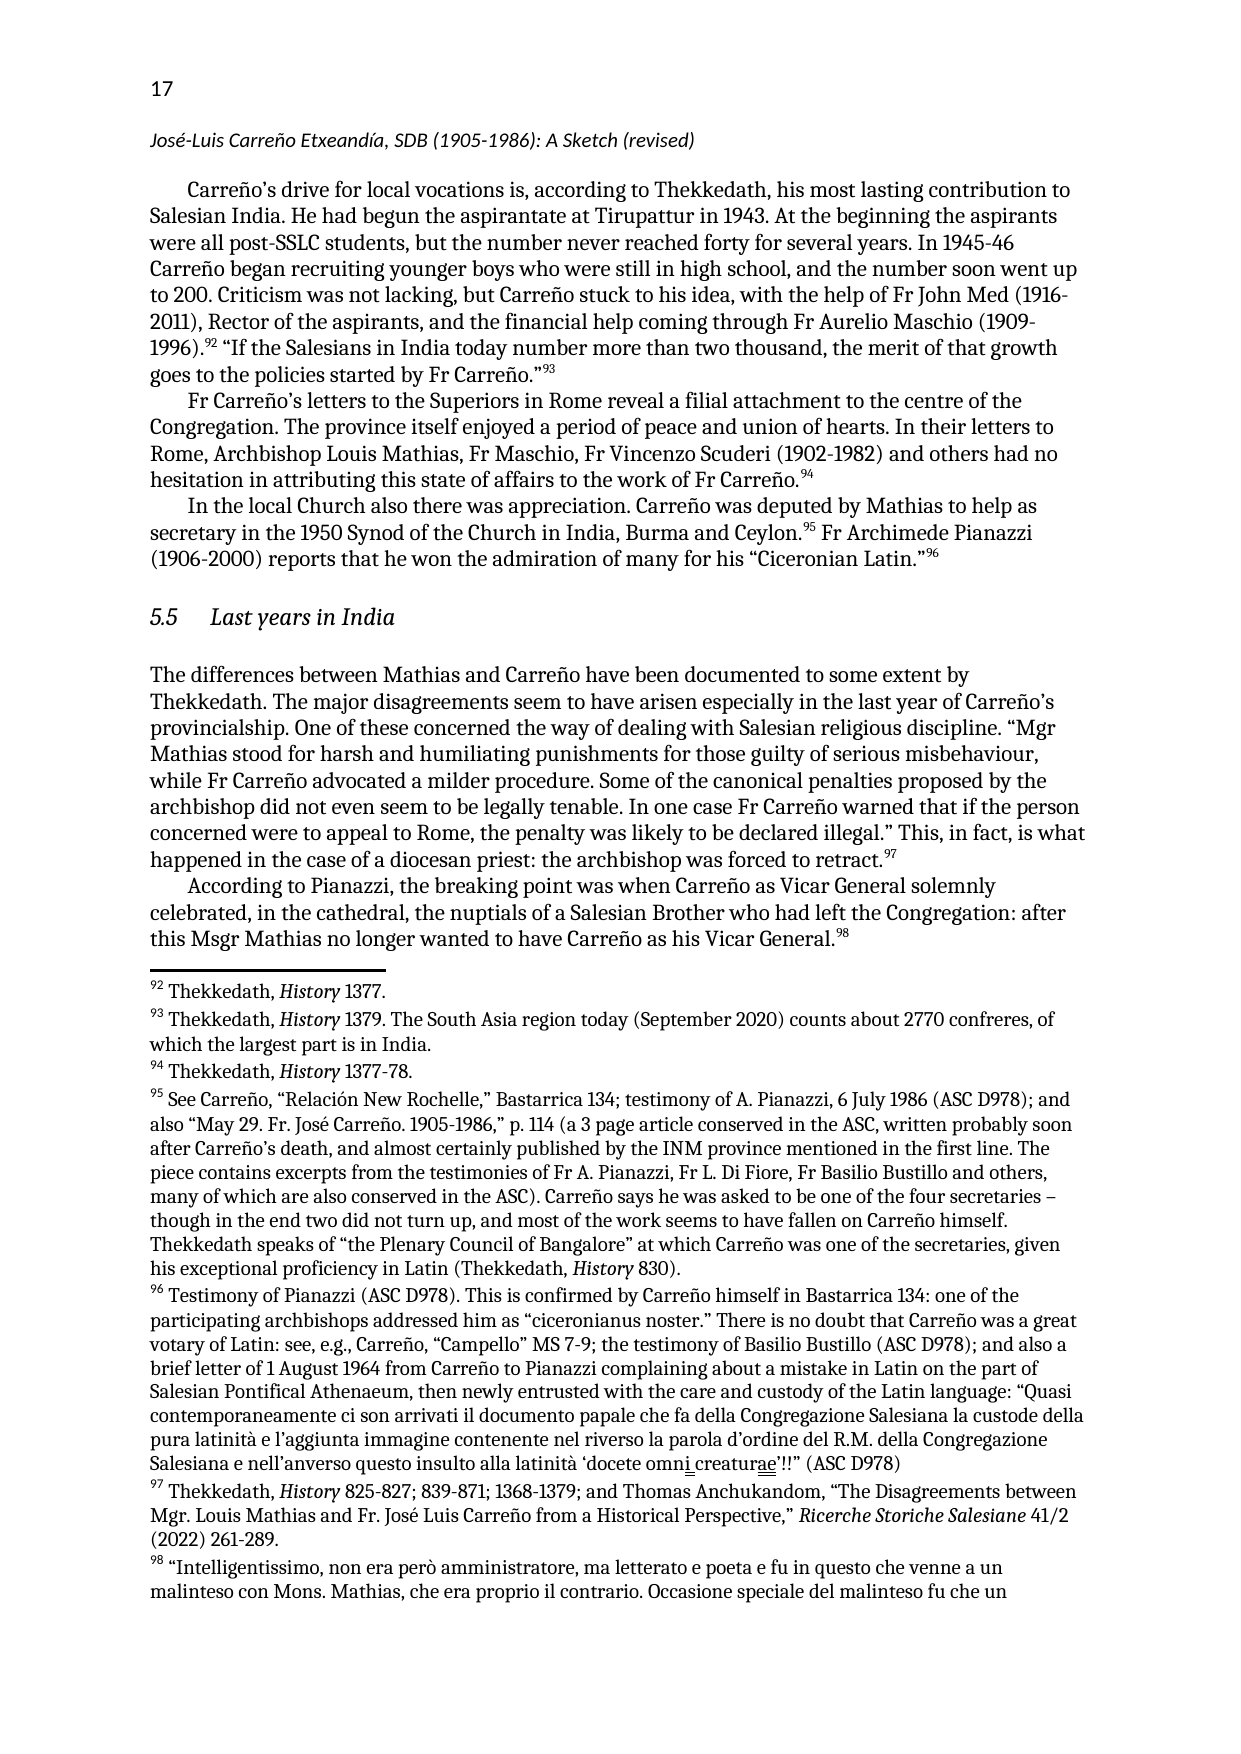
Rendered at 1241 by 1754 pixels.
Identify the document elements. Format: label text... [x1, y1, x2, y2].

text Fr Carreño’s letters to the Superiors in Rome reveal a filial attachment to the centre of the Congregation. The province itself enjoyed a period of peace and union of hearts. In their letters to Rome, Archbishop Louis Mathias, Fr Maschio, Fr Vincenzo Scuderi (1902-1982) and others had no hesitation in attributing this state of affairs to the work of Fr Carreño. [150, 388, 1090, 493]
text Carreño’s drive for local vocations is, according to Thekkedath, his most lasting contribution to Salesian India. He had begun the aspirantate at Tirupattur in 1943. At the beginning the aspirants were all post-SSLC students, but the number never reached forty for several years. In 1945-46 Carreño began recruiting younger boys who were still in high school, and the number soon went up to 200. Criticism was not lacking, but Carreño stuck to his idea, with the help of Fr John Med (1916-2011), Rector of the aspirants, and the financial help coming through Fr Aurelio Maschio (1909-1996). “If the Salesians in India today number more than two thousand, the merit of that growth goes to the policies started by Fr Carreño.” [150, 177, 1090, 388]
text In the local Church also there was appreciation. Carreño was deputed by Mathias to help as secretary in the 1950 Synod of the Church in India, Burma and Ceylon. Fr Archimede Pianazzi (1906-2000) reports that he won the admiration of many for his “Ciceronian Latin.” [150, 493, 1090, 572]
text The differences between Mathias and Carreño have been documented to some extent by Thekkedath. The major disagreements seem to have arisen especially in the last year of Carreño’s provincialship. One of these concerned the way of dealing with Salesian religious discipline. “Mgr Mathias stood for harsh and humiliating punishments for those guilty of serious misbehaviour, while Fr Carreño advocated a milder procedure. Some of the canonical penalties proposed by the archbishop did not even seem to be legally tenable. In one case Fr Carreño warned that if the person concerned were to appeal to Rome, the penalty was likely to be declared illegal.” This, in fact, is what happened in the case of a diocesan priest: the archbishop was forced to retract. [150, 662, 1090, 873]
subtitle Last years in India [150, 603, 1090, 631]
text According to Pianazzi, the breaking point was when Carreño as Vicar General solemnly celebrated, in the cathedral, the nuptials of a Salesian Brother who had left the Congregation: after this Msgr Mathias no longer wanted to have Carreño as his Vicar General. [150, 873, 1090, 952]
